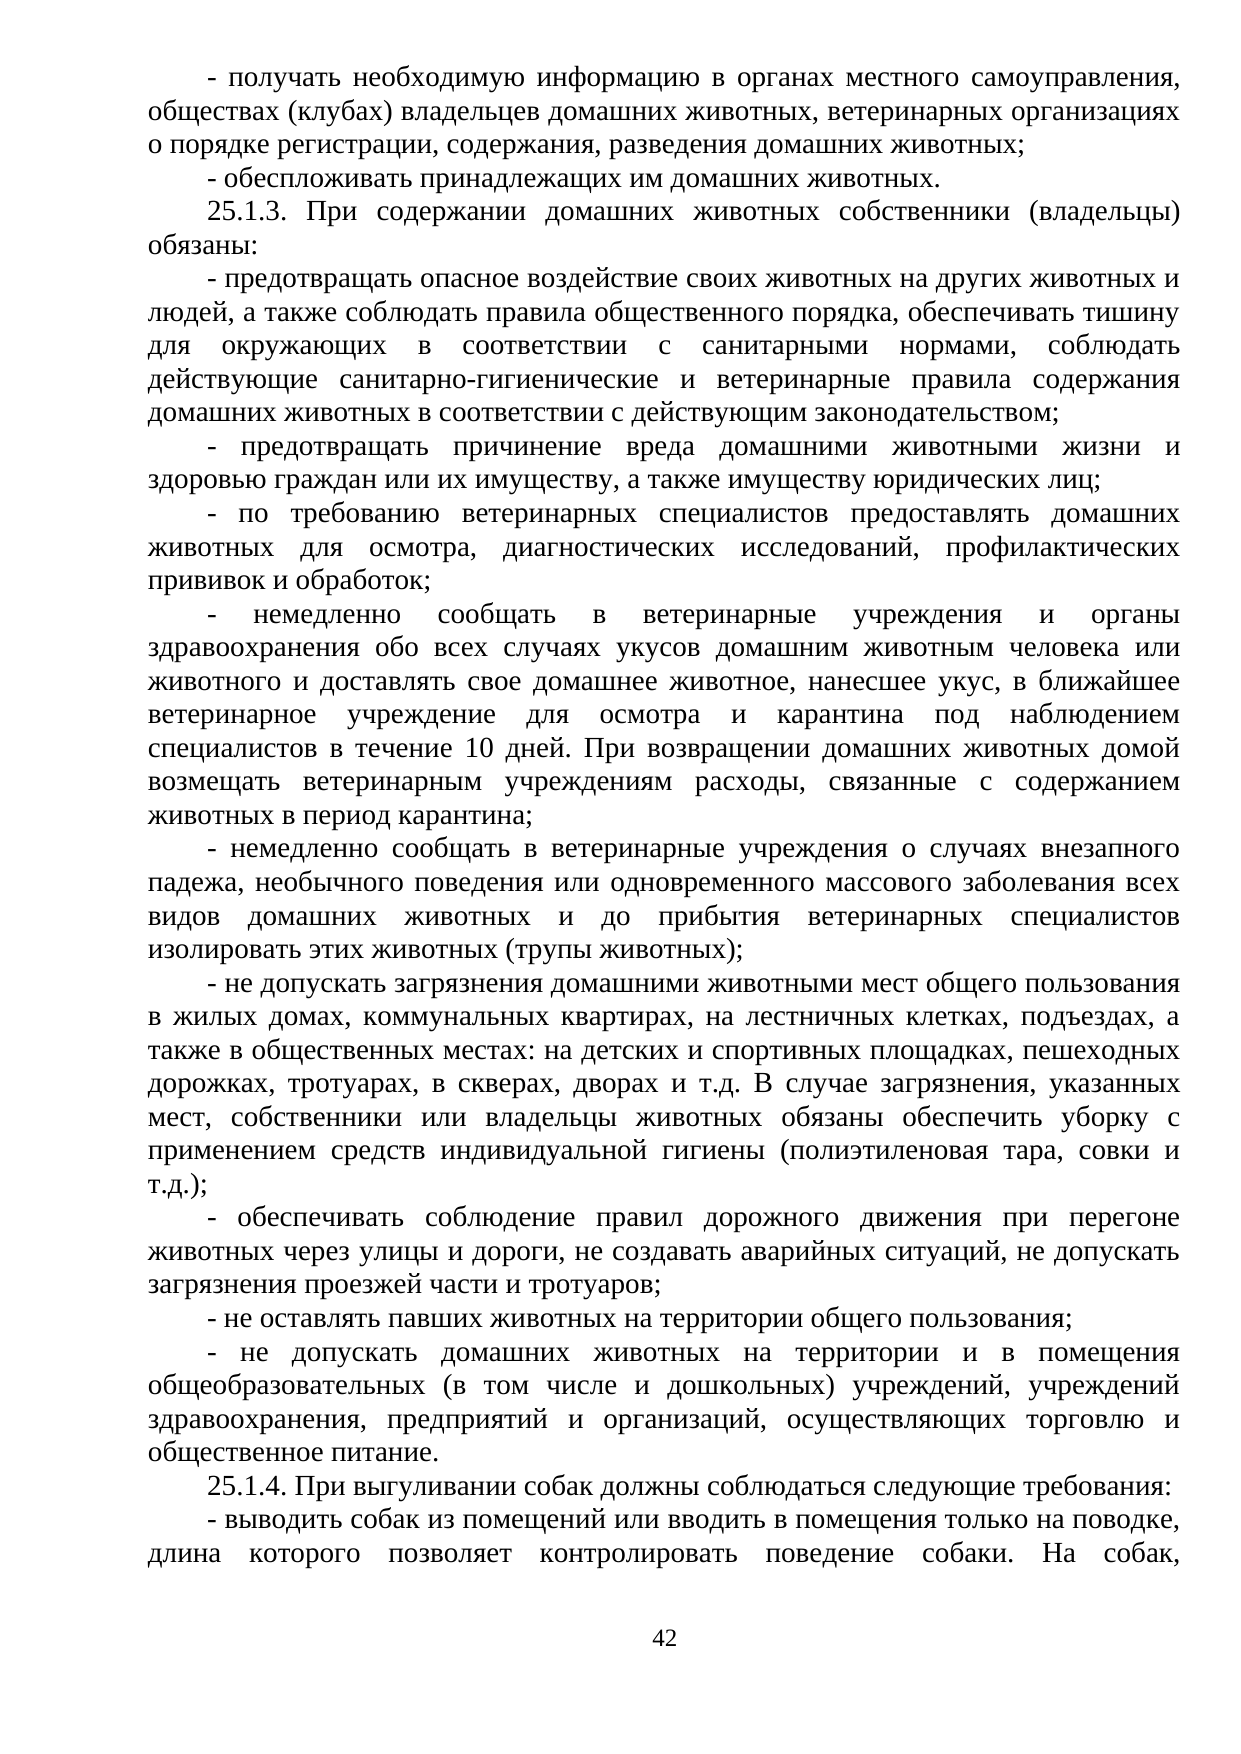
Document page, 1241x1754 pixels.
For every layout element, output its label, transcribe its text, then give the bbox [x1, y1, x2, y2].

text - немедленно сообщать в ветеринарные учреждения и органы здравоохранения обо всех случаях укусов домашним животным человека или животного и доставлять свое домашнее животное, нанесшее укус, в ближайшее ветеринарное учреждение для осмотра и карантина под наблюдением специалистов в течение 10 дней. При возвращении домашних животных домой возмещать ветеринарным учреждениям расходы, связанные с содержанием животных в период карантина; [148, 596, 1181, 831]
text - получать необходимую информацию в органах местного самоуправления, обществах (клубах) владельцев домашних животных, ветеринарных организациях о порядке регистрации, содержания, разведения домашних животных; [148, 59, 1181, 160]
text - обеспечивать соблюдение правил дорожного движения при перегоне животных через улицы и дороги, не создавать аварийных ситуаций, не допускать загрязнения проезжей части и тротуаров; [148, 1199, 1181, 1300]
text 25.1.4. При выгуливании собак должны соблюдаться следующие требования: [148, 1468, 1181, 1501]
text - предотвращать опасное воздействие своих животных на других животных и людей, а также соблюдать правила общественного порядка, обеспечивать тишину для окружающих в соответствии с санитарными нормами, соблюдать действующие санитарно-гигиенические и ветеринарные правила содержания домашних животных в соответствии с действующим законодательством; [148, 260, 1181, 428]
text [148, 1501, 1181, 1568]
text - не допускать домашних животных на территории и в помещения общеобразовательных (в том числе и дошкольных) учреждений, учреждений здравоохранения, предприятий и организаций, осуществляющих торговлю и общественное питание. [148, 1334, 1181, 1468]
text - предотвращать причинение вреда домашними животными жизни и здоровью граждан или их имуществу, а также имуществу юридических лиц; [148, 428, 1181, 495]
text - не допускать загрязнения домашними животными мест общего пользования в жилых домах, коммунальных квартирах, на лестничных клетках, подъездах, а также в общественных местах: на детских и спортивных площадках, пешеходных дорожках, тротуарах, в скверах, дворах и т.д. В случае загрязнения, указанных мест, собственники или владельцы животных обязаны обеспечить уборку с применением средств индивидуальной гигиены (полиэтиленовая тара, совки и т.д.); [148, 965, 1181, 1199]
text - обеспложивать принадлежащих им домашних животных. [148, 160, 1181, 193]
text - не оставлять павших животных на территории общего пользования; [148, 1300, 1181, 1334]
text - по требованию ветеринарных специалистов предоставлять домашних животных для осмотра, диагностических исследований, профилактических прививок и обработок; [148, 495, 1181, 596]
text 25.1.3. При содержании домашних животных собственники (владельцы) обязаны: [148, 193, 1181, 260]
text - немедленно сообщать в ветеринарные учреждения о случаях внезапного падежа, необычного поведения или одновременного массового заболевания всех видов домашних животных и до прибытия ветеринарных специалистов изолировать этих животных (трупы животных); [148, 831, 1181, 965]
